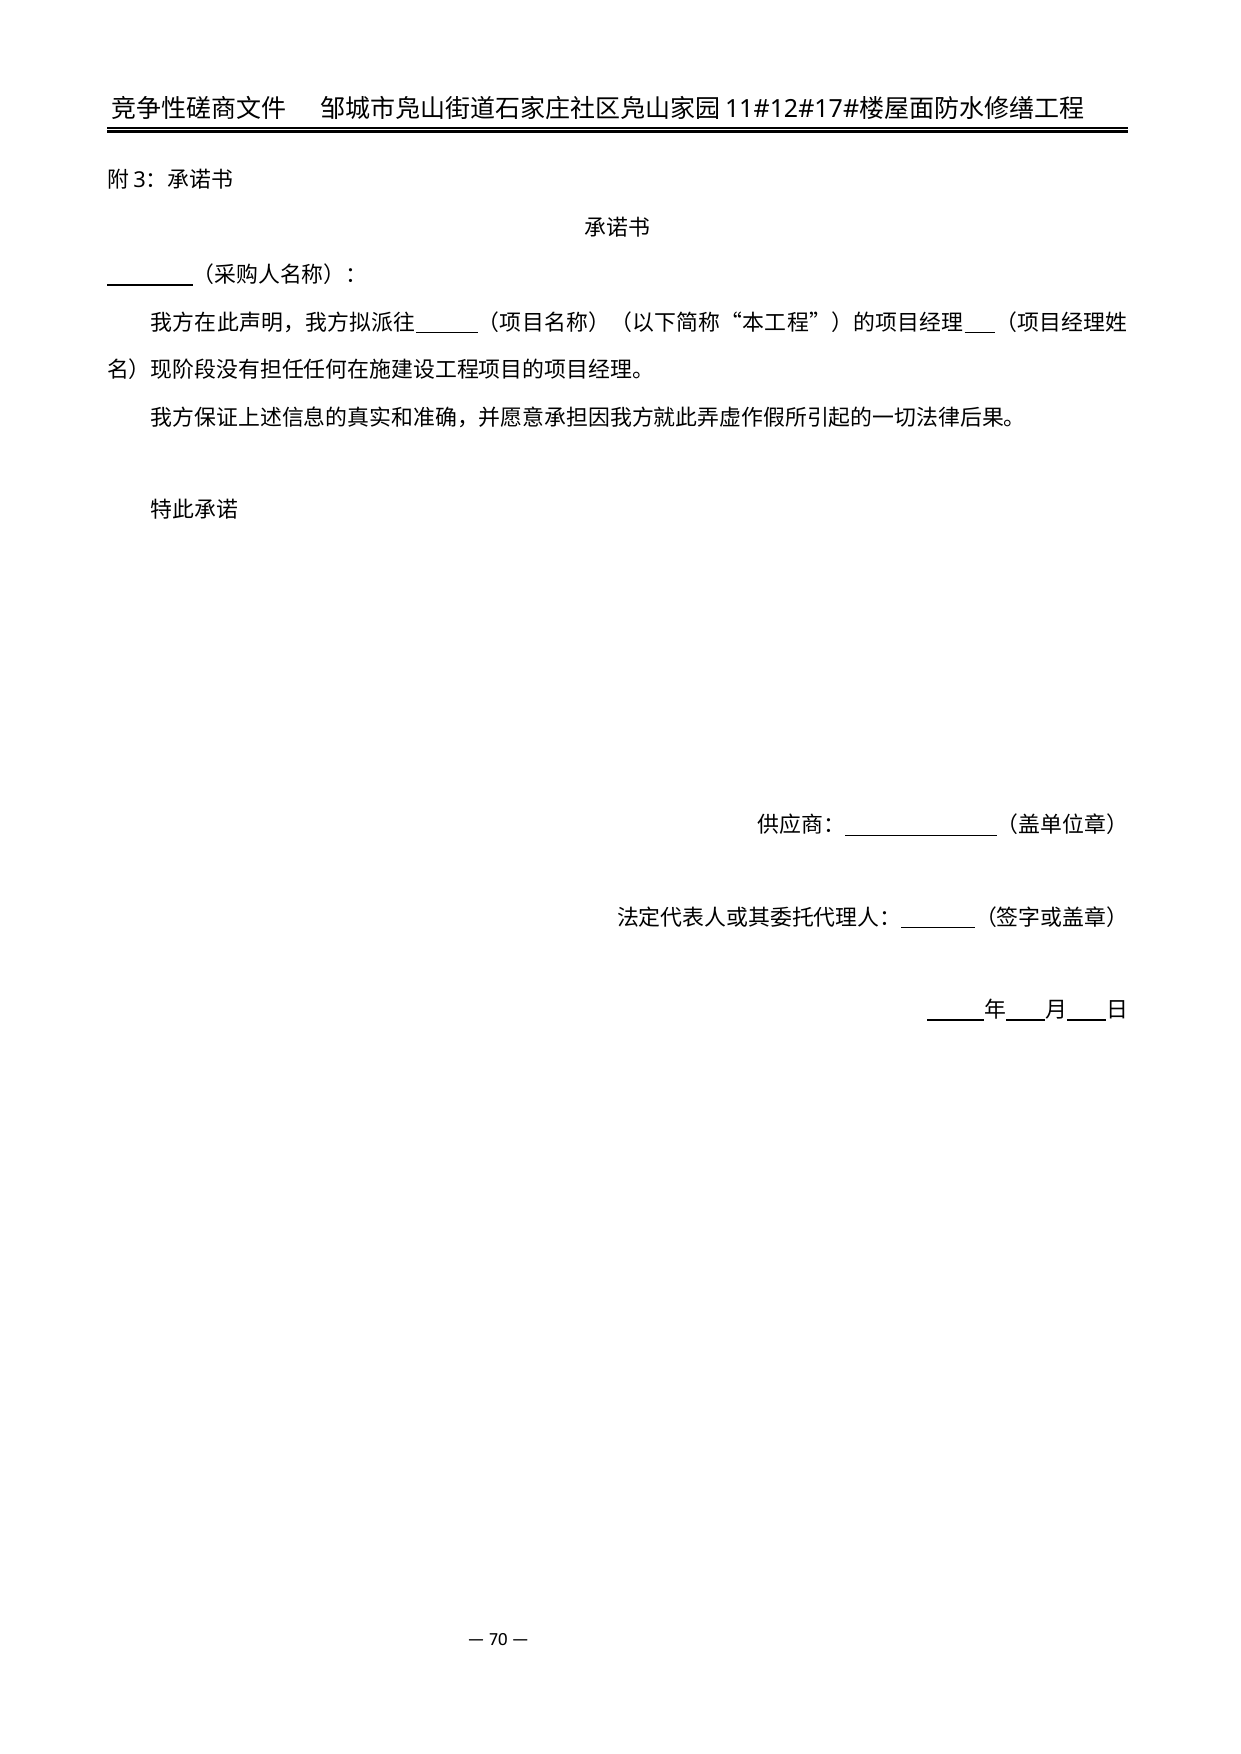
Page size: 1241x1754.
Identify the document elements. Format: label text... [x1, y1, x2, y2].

text （采购人名称）： [107, 257, 1128, 289]
text 法定代表人或其委托代理人： （签字或盖章） [107, 899, 1128, 931]
text 特此承诺 [107, 492, 1128, 523]
text 附3：承诺书 [107, 162, 1128, 194]
text 承诺书 [107, 209, 1128, 241]
text 年 月 日 [107, 992, 1128, 1023]
text 我方在此声明，我方拟派往 （项目名称）（以下简称“本工程”）的项目经理 （项目经理姓名）现阶段没有担任任何在施建设工程项目的项目经理。 [107, 304, 1128, 384]
text 供应商： （盖单位章） [107, 807, 1128, 839]
text 我方保证上述信息的真实和准确，并愿意承担因我方就此弄虚作假所引起的一切法律后果。 [107, 399, 1128, 431]
